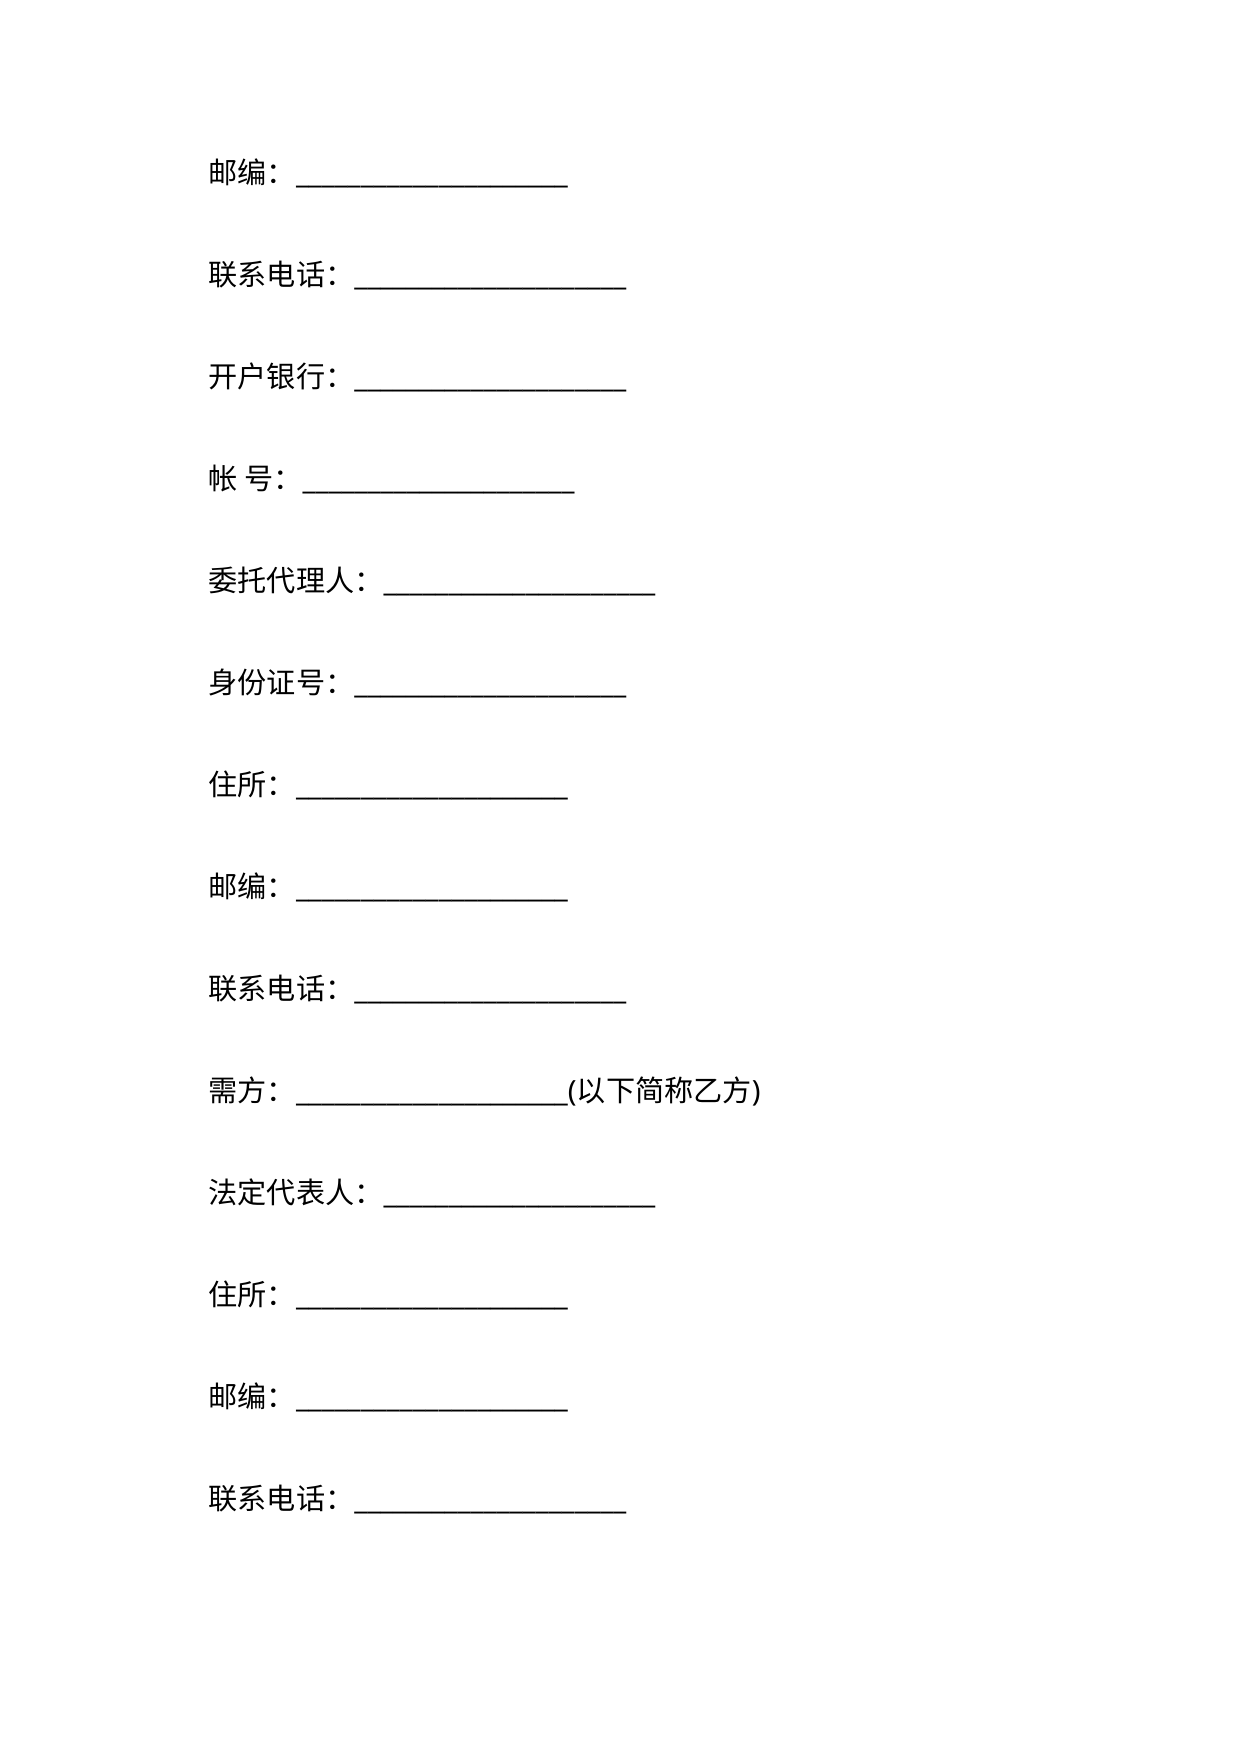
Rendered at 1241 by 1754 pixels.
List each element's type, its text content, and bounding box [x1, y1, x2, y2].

text 联系电话：_____________________ [150, 252, 1090, 294]
text 开户银行：_____________________ [150, 354, 1090, 396]
text 邮编：_____________________ [150, 150, 1090, 192]
text 住所：_____________________ [150, 1272, 1090, 1314]
text 邮编：_____________________ [150, 1374, 1090, 1416]
text 帐 号：_____________________ [150, 456, 1090, 498]
text 身份证号：_____________________ [150, 660, 1090, 702]
text 联系电话：_____________________ [150, 1476, 1090, 1518]
text 法定代表人：_____________________ [150, 1170, 1090, 1212]
text 邮编：_____________________ [150, 864, 1090, 906]
text 住所：_____________________ [150, 762, 1090, 804]
text 委托代理人：_____________________ [150, 558, 1090, 600]
text 联系电话：_____________________ [150, 966, 1090, 1008]
text 需方：_____________________(以下简称乙方) [150, 1068, 1090, 1110]
